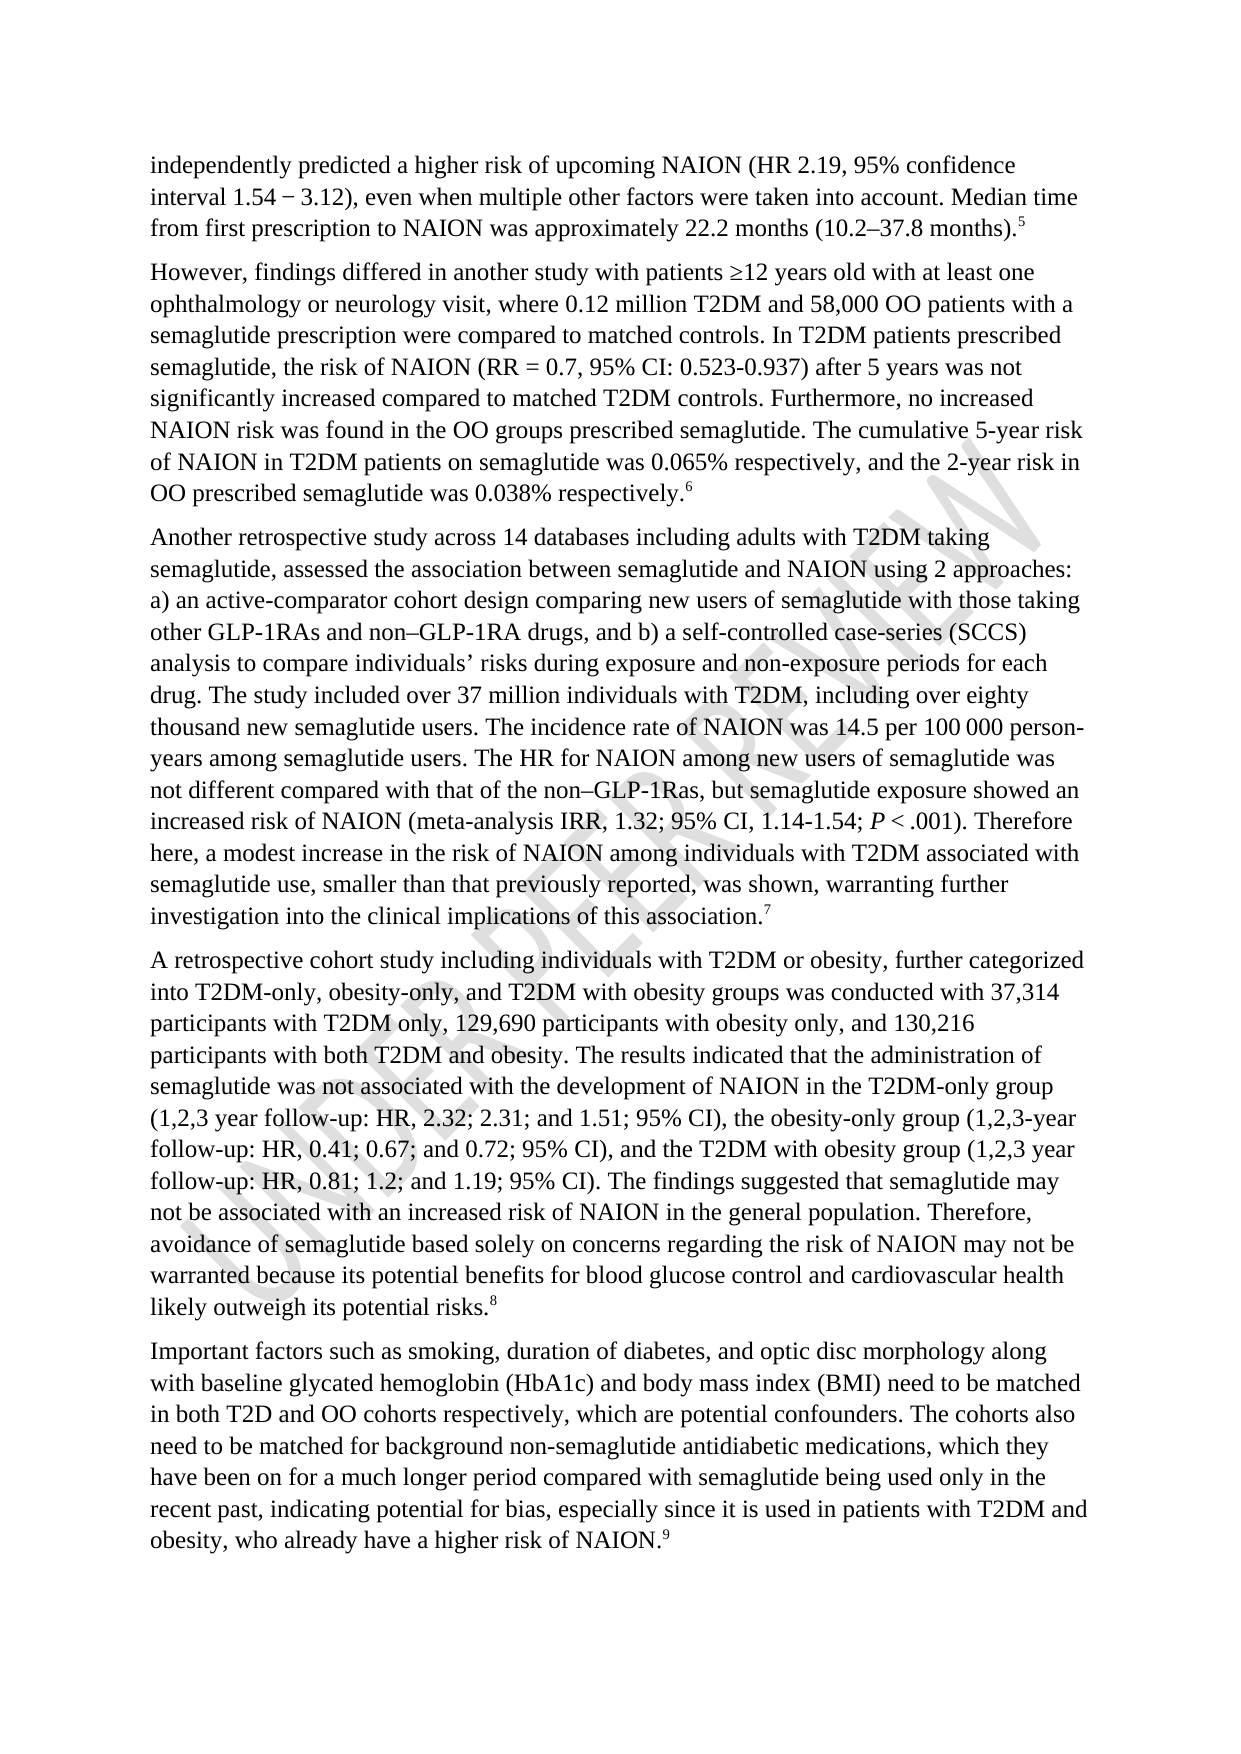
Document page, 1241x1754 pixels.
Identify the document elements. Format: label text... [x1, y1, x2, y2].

text Important factors such as smoking, duration of diabetes, and optic disc morphology along with baseline glycated hemoglobin (HbA1c) and body mass index (BMI) need to be matched in both T2D and OO cohorts respectively, which are potential confounders. The cohorts also need to be matched for background non-semaglutide antidiabetic medications, which they have been on for a much longer period compared with semaglutide being used only in the recent past, indicating potential for bias, especially since it is used in patients with T2DM and obesity, who already have a higher risk of NAION.9 [150, 1336, 1090, 1554]
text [150, 150, 1090, 242]
text However, findings differed in another study with patients ≥12 years old with at least one ophthalmology or neurology visit, where 0.12 million T2DM and 58,000 OO patients with a semaglutide prescription were compared to matched controls. In T2DM patients prescribed semaglutide, the risk of NAION (RR = 0.7, 95% CI: 0.523-0.937) after 5 years was not significantly increased compared to matched T2DM controls. Furthermore, no increased NAION risk was found in the OO groups prescribed semaglutide. The cumulative 5-year risk of NAION in T2DM patients on semaglutide was 0.065% respectively, and the 2-year risk in OO prescribed semaglutide was 0.038% respectively.6 [150, 257, 1090, 507]
text Another retrospective study across 14 databases including adults with T2DM taking semaglutide, assessed the association between semaglutide and NAION using 2 approaches: a) an active-comparator cohort design comparing new users of semaglutide with those taking other GLP-1RAs and non–GLP-1RA drugs, and b) a self-controlled case-series (SCCS) analysis to compare individuals’ risks during exposure and non-exposure periods for each drug. The study included over 37 million individuals with T2DM, including over eighty thousand new semaglutide users. The incidence rate of NAION was 14.5 per 100 000 person-years among semaglutide users. The HR for NAION among new users of semaglutide was not different compared with that of the non–GLP-1Ras, but semaglutide exposure showed an increased risk of NAION (meta-analysis IRR, 1.32; 95% CI, 1.14-1.54; P < .001). Therefore here, a modest increase in the risk of NAION among individuals with T2DM associated with semaglutide use, smaller than that previously reported, was shown, warranting further investigation into the clinical implications of this association.7 [150, 522, 1090, 930]
text A retrospective cohort study including individuals with T2DM or obesity, further categorized into T2DM-only, obesity-only, and T2DM with obesity groups was conducted with 37,314 participants with T2DM only, 129,690 participants with obesity only, and 130,216 participants with both T2DM and obesity. The results indicated that the administration of semaglutide was not associated with the development of NAION in the T2DM-only group (1,2,3 year follow-up: HR, 2.32; 2.31; and 1.51; 95% CI), the obesity-only group (1,2,3-year follow-up: HR, 0.41; 0.67; and 0.72; 95% CI), and the T2DM with obesity group (1,2,3 year follow-up: HR, 0.81; 1.2; and 1.19; 95% CI). The findings suggested that semaglutide may not be associated with an increased risk of NAION in the general population. Therefore, avoidance of semaglutide based solely on concerns regarding the risk of NAION may not be warranted because its potential benefits for blood glucose control and cardiovascular health likely outweigh its potential risks.8 [150, 945, 1090, 1321]
